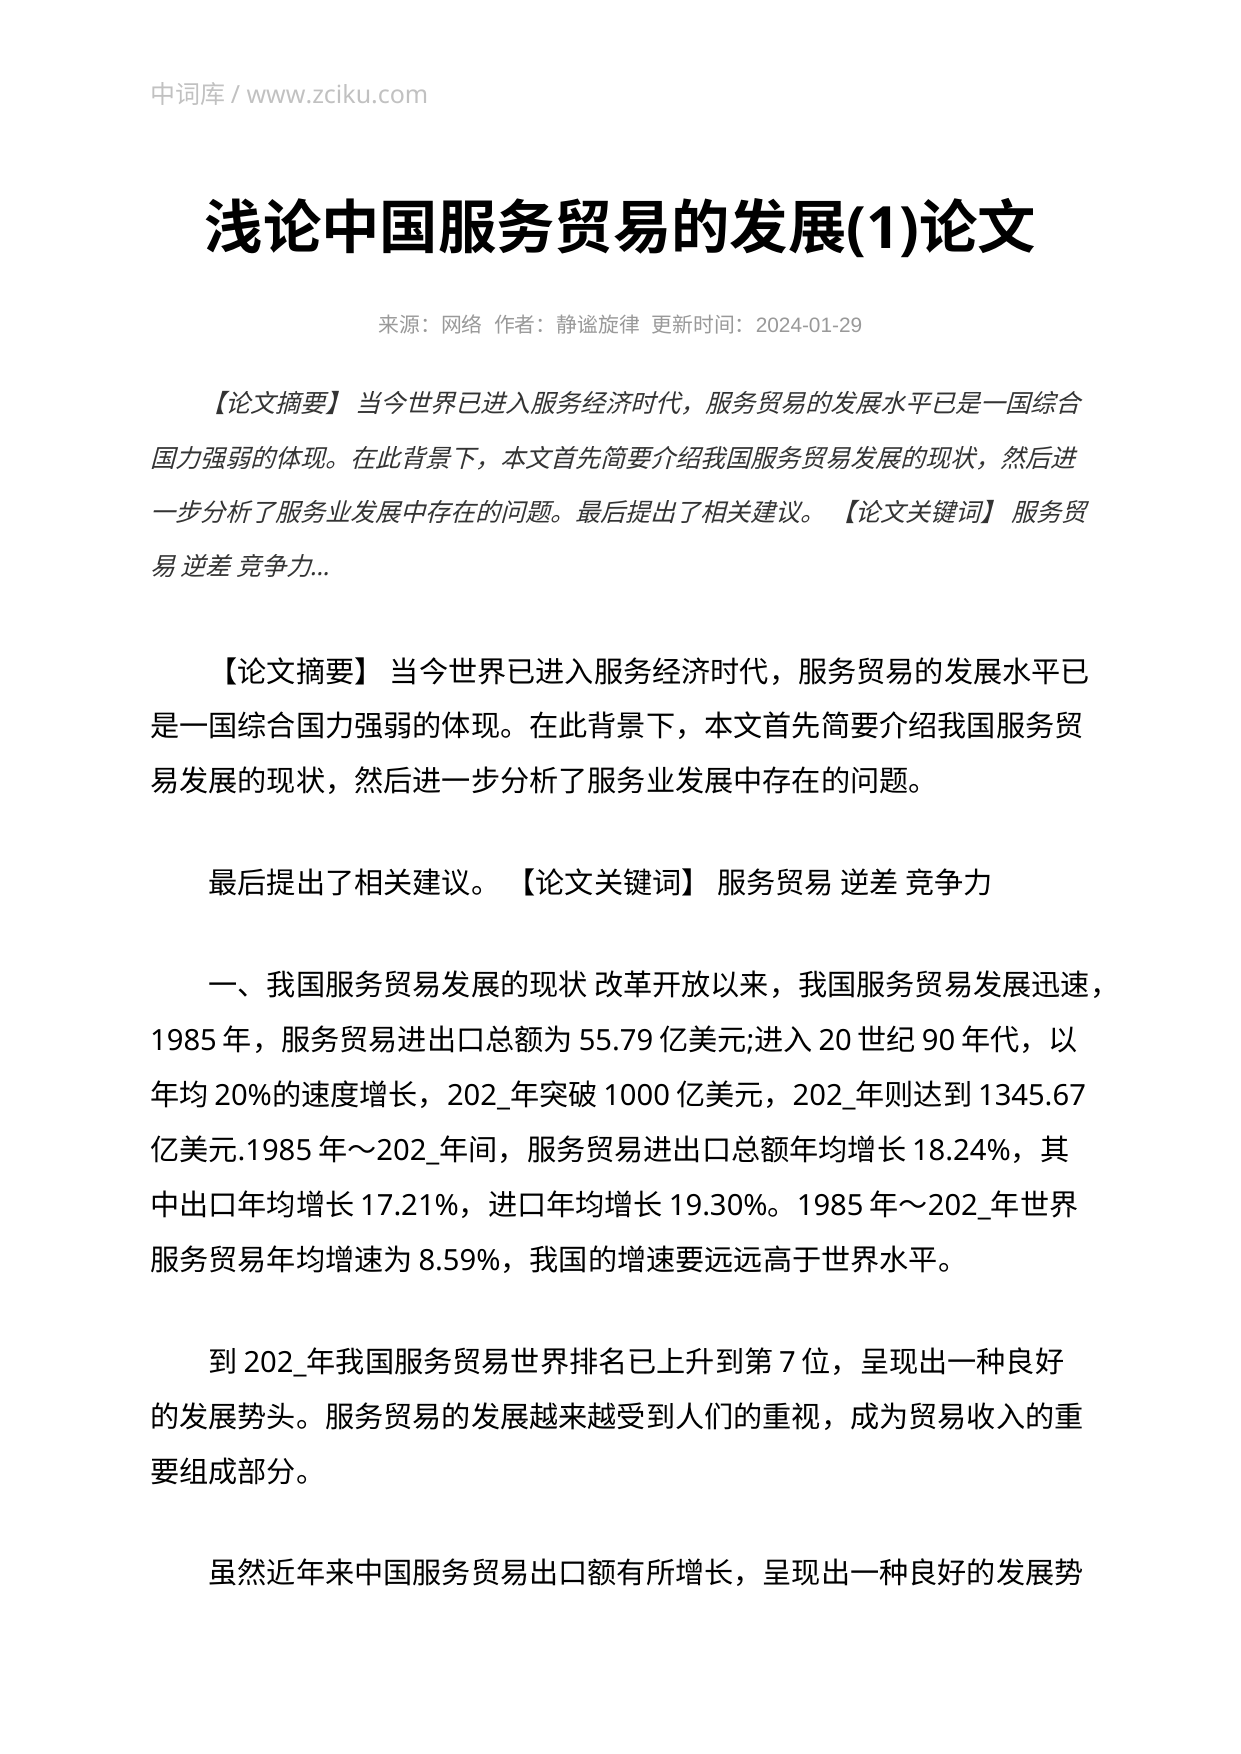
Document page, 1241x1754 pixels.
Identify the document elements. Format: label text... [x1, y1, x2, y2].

text 一、我国服务贸易发展的现状 改革开放以来，我国服务贸易发展迅速，1985年，服务贸易进出口总额为55.79亿美元;进入20世纪90年代，以年均20%的速度增长，202_年突破1000亿美元，202_年则达到1345.67亿美元.1985年～202_年间，服务贸易进出口总额年均增长18.24%，其中出口年均增长17.21%，进口年均增长19.30%。1985年～202_年世界服务贸易年均增速为8.59%，我国的增速要远远高于世界水平。 [150, 961, 1090, 1279]
text 到202_年我国服务贸易世界排名已上升到第7位，呈现出一种良好的发展势头。服务贸易的发展越来越受到人们的重视，成为贸易收入的重要组成部分。 [150, 1338, 1090, 1491]
subtitle 浅论中国服务贸易的发展(1)论文 [150, 181, 1090, 266]
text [150, 1550, 1090, 1592]
text 来源：网络 作者：静谧旋律 更新时间：2024-01-29 [150, 313, 1090, 337]
text 【论文摘要】 当今世界已进入服务经济时代，服务贸易的发展水平已是一国综合国力强弱的体现。在此背景下，本文首先简要介绍我国服务贸易发展的现状，然后进一步分析了服务业发展中存在的问题。 [150, 648, 1090, 800]
text 最后提出了相关建议。 【论文关键词】 服务贸易 逆差 竞争力 [150, 860, 1090, 902]
text 【论文摘要】 当今世界已进入服务经济时代，服务贸易的发展水平已是一国综合国力强弱的体现。在此背景下，本文首先简要介绍我国服务贸易发展的现状，然后进一步分析了服务业发展中存在的问题。最后提出了相关建议。 【论文关键词】 服务贸易 逆差 竞争力... [150, 384, 1090, 583]
